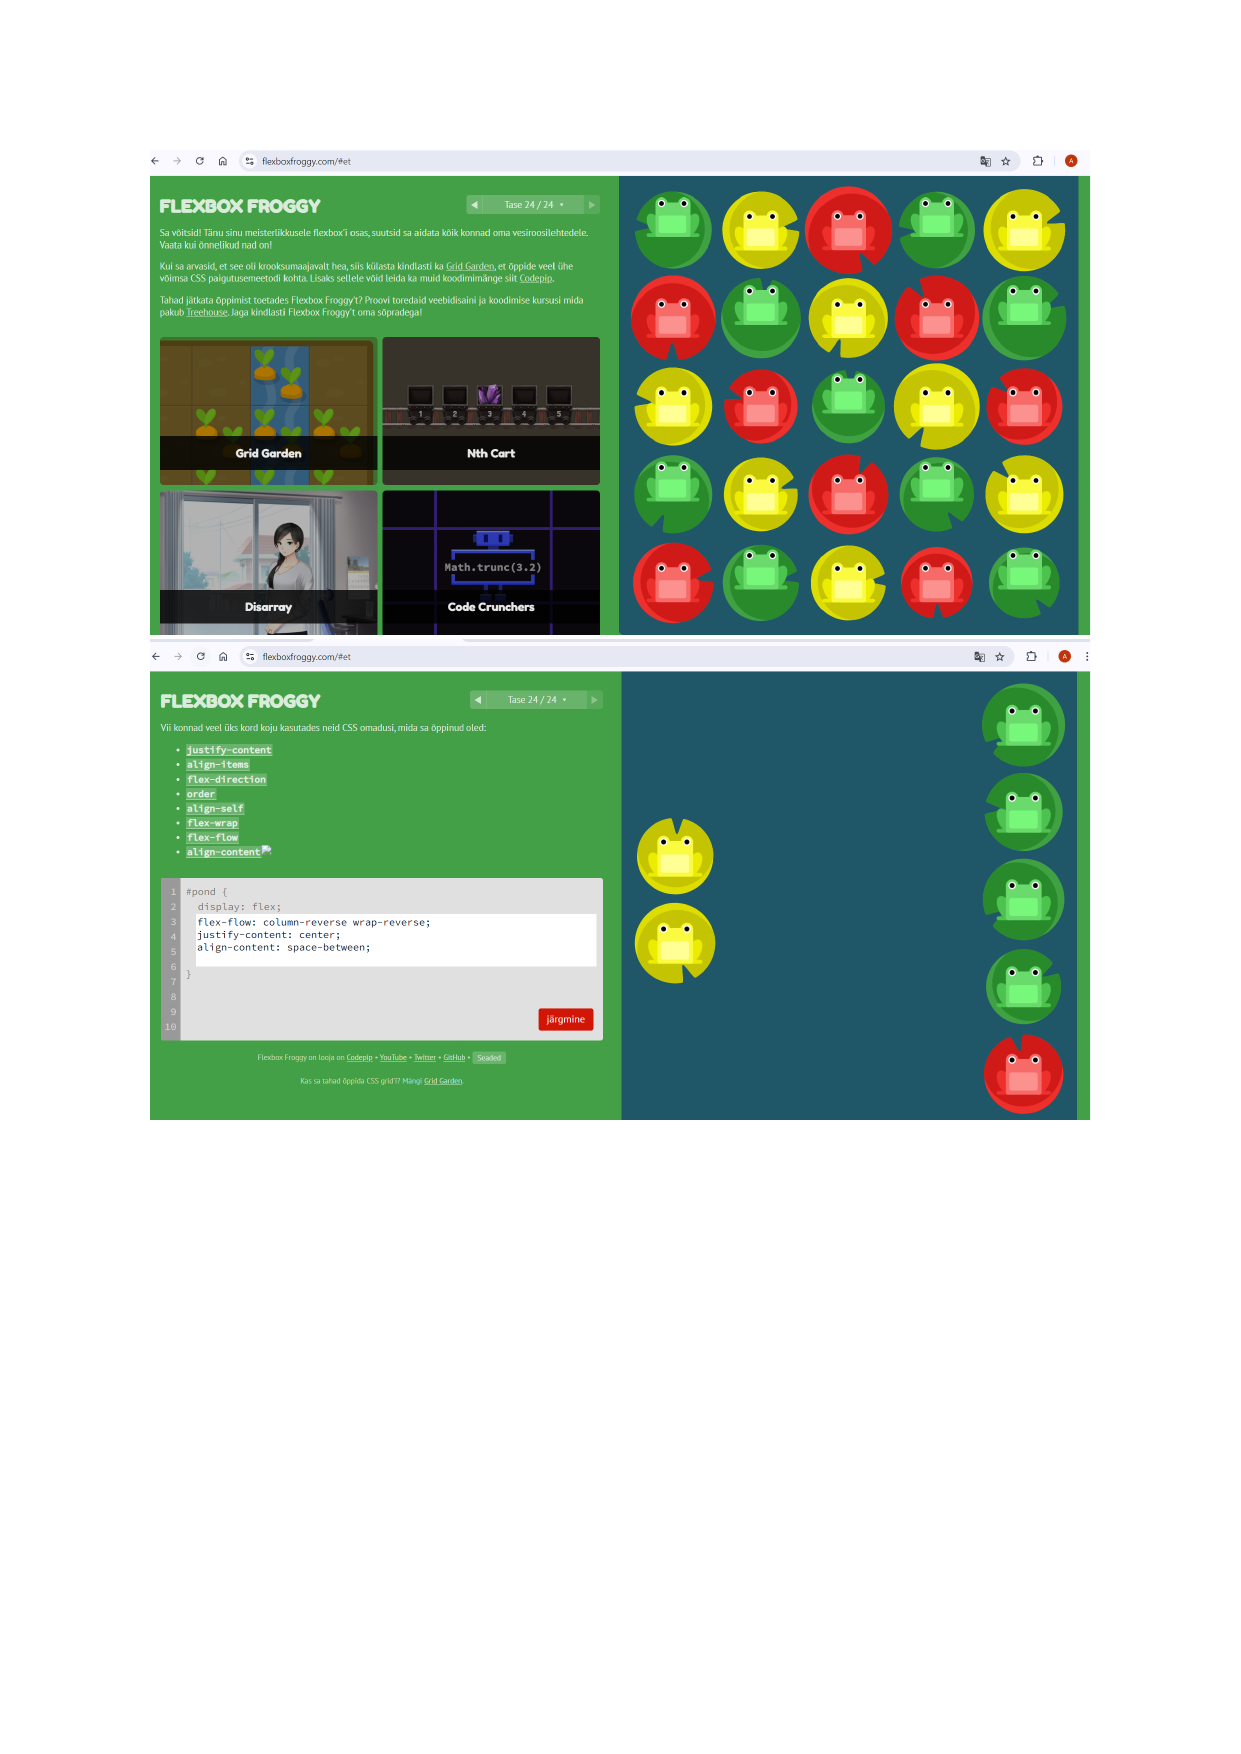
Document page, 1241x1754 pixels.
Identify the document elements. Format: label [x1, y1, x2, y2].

picture [150, 150, 1091, 635]
picture [150, 639, 1091, 1120]
